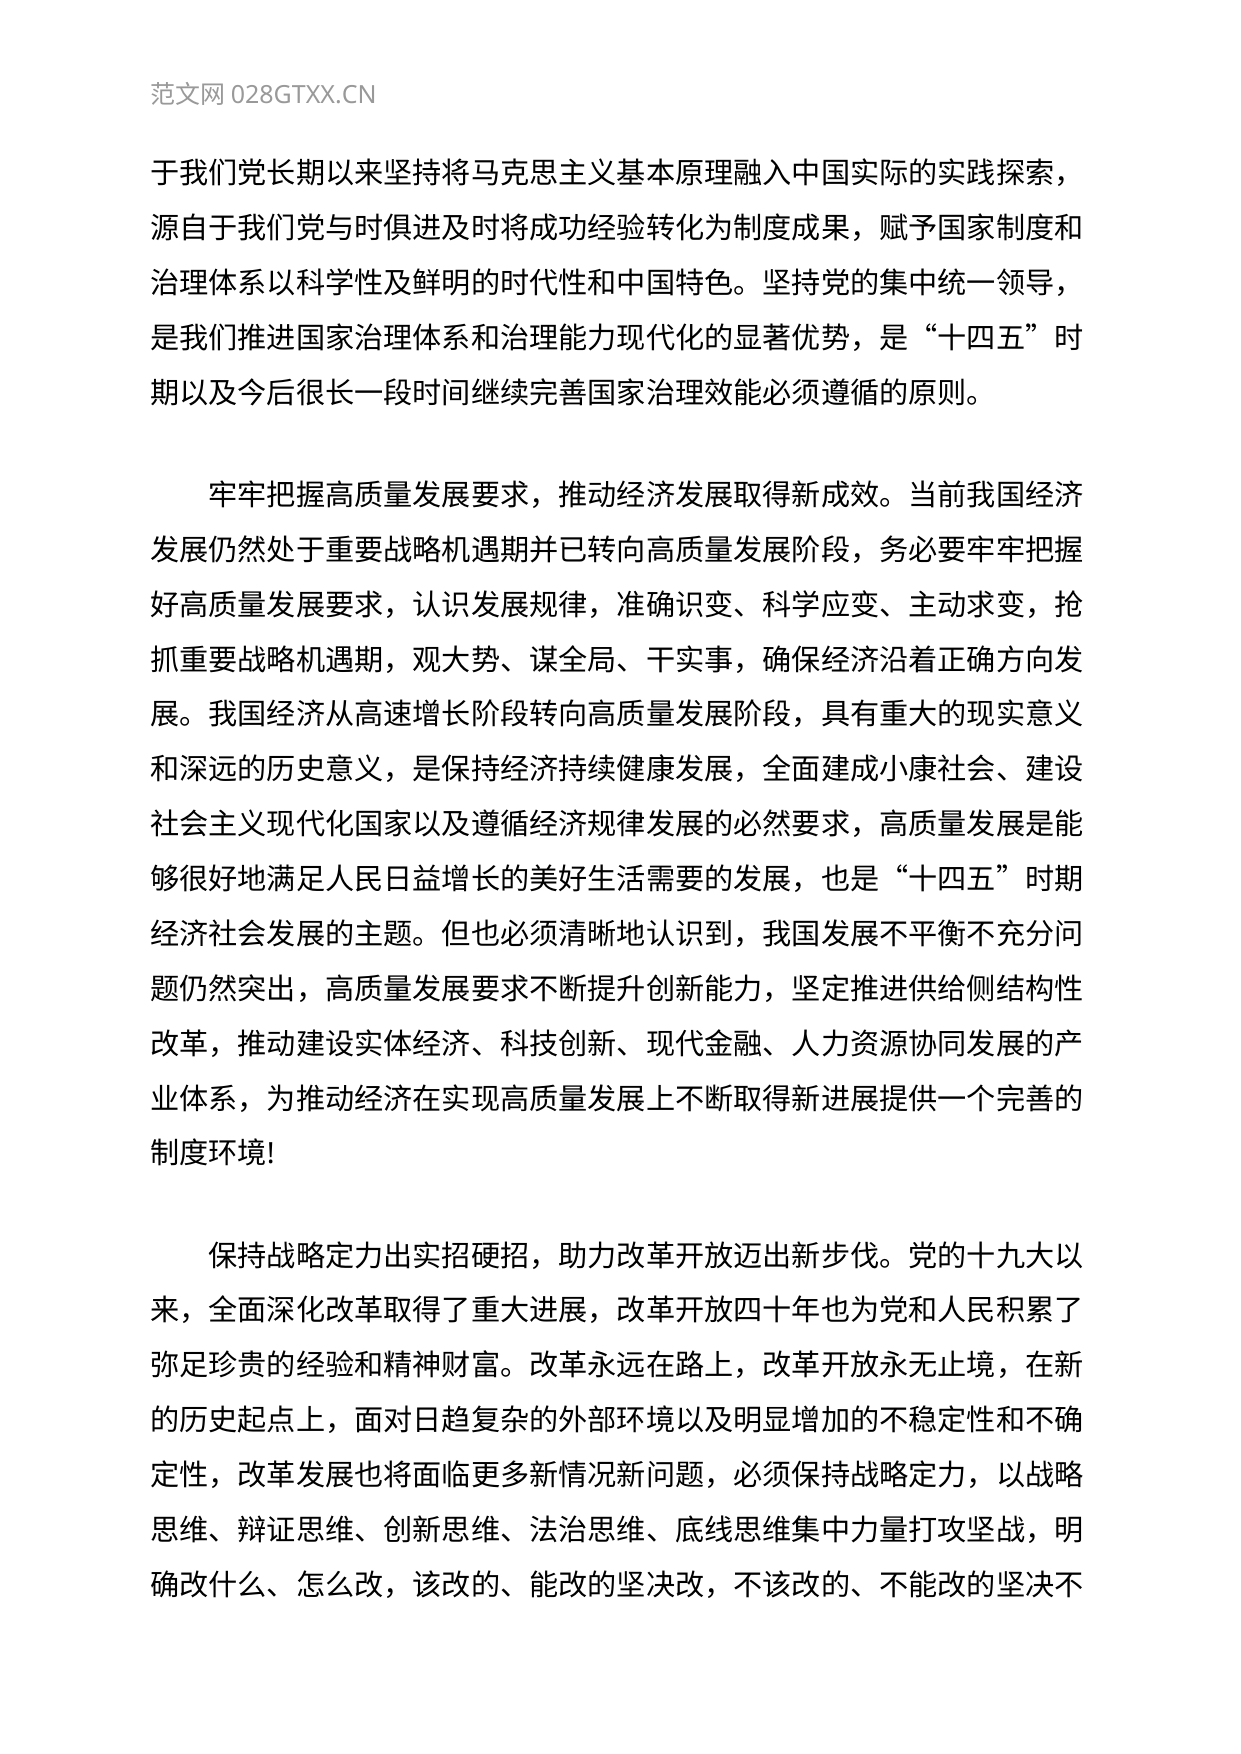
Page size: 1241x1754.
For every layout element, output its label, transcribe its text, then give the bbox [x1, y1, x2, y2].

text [150, 1232, 1090, 1604]
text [150, 150, 1090, 412]
text 牢牢把握高质量发展要求，推动经济发展取得新成效。当前我国经济发展仍然处于重要战略机遇期并已转向高质量发展阶段，务必要牢牢把握好高质量发展要求，认识发展规律，准确识变、科学应变、主动求变，抢抓重要战略机遇期，观大势、谋全局、干实事，确保经济沿着正确方向发展。我国经济从高速增长阶段转向高质量发展阶段，具有重大的现实意义和深远的历史意义，是保持经济持续健康发展，全面建成小康社会、建设社会主义现代化国家以及遵循经济规律发展的必然要求，高质量发展是能够很好地满足人民日益增长的美好生活需要的发展，也是“十四五”时期经济社会发展的主题。但也必须清晰地认识到，我国发展不平衡不充分问题仍然突出，高质量发展要求不断提升创新能力，坚定推进供给侧结构性改革，推动建设实体经济、科技创新、现代金融、人力资源协同发展的产业体系，为推动经济在实现高质量发展上不断取得新进展提供一个完善的制度环境! [150, 471, 1090, 1172]
